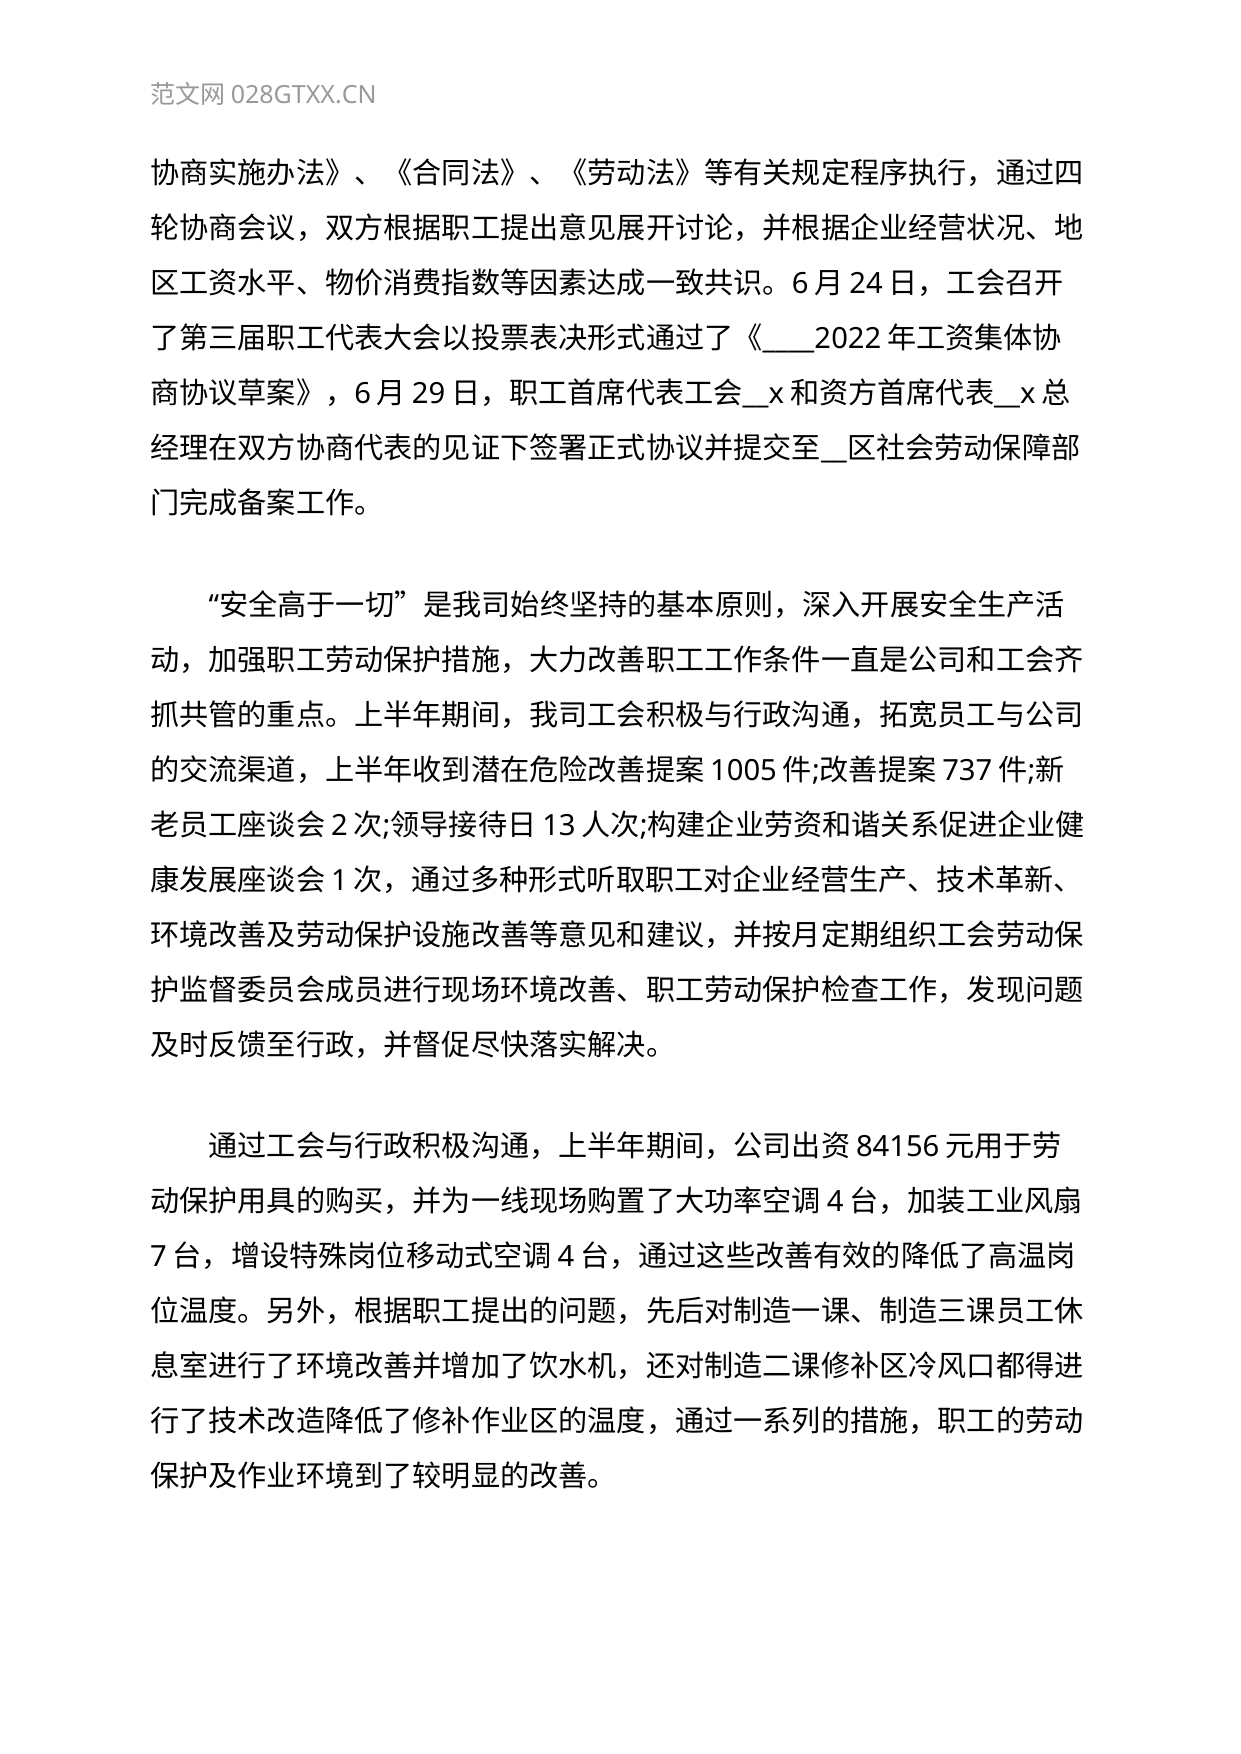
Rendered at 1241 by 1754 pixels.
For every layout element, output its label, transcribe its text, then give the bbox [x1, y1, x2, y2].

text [150, 150, 1090, 522]
text 通过工会与行政积极沟通，上半年期间，公司出资84156元用于劳动保护用具的购买，并为一线现场购置了大功率空调4台，加装工业风扇7台，增设特殊岗位移动式空调4台，通过这些改善有效的降低了高温岗位温度。另外，根据职工提出的问题，先后对制造一课、制造三课员工休息室进行了环境改善并增加了饮水机，还对制造二课修补区冷风口都得进行了技术改造降低了修补作业区的温度，通过一系列的措施，职工的劳动保护及作业环境到了较明显的改善。 [150, 1123, 1090, 1495]
text “安全高于一切”是我司始终坚持的基本原则，深入开展安全生产活动，加强职工劳动保护措施，大力改善职工工作条件一直是公司和工会齐抓共管的重点。上半年期间，我司工会积极与行政沟通，拓宽员工与公司的交流渠道，上半年收到潜在危险改善提案1005件;改善提案737件;新老员工座谈会2次;领导接待日13人次;构建企业劳资和谐关系促进企业健康发展座谈会1次，通过多种形式听取职工对企业经营生产、技术革新、环境改善及劳动保护设施改善等意见和建议，并按月定期组织工会劳动保护监督委员会成员进行现场环境改善、职工劳动保护检查工作，发现问题及时反馈至行政，并督促尽快落实解决。 [150, 582, 1090, 1063]
